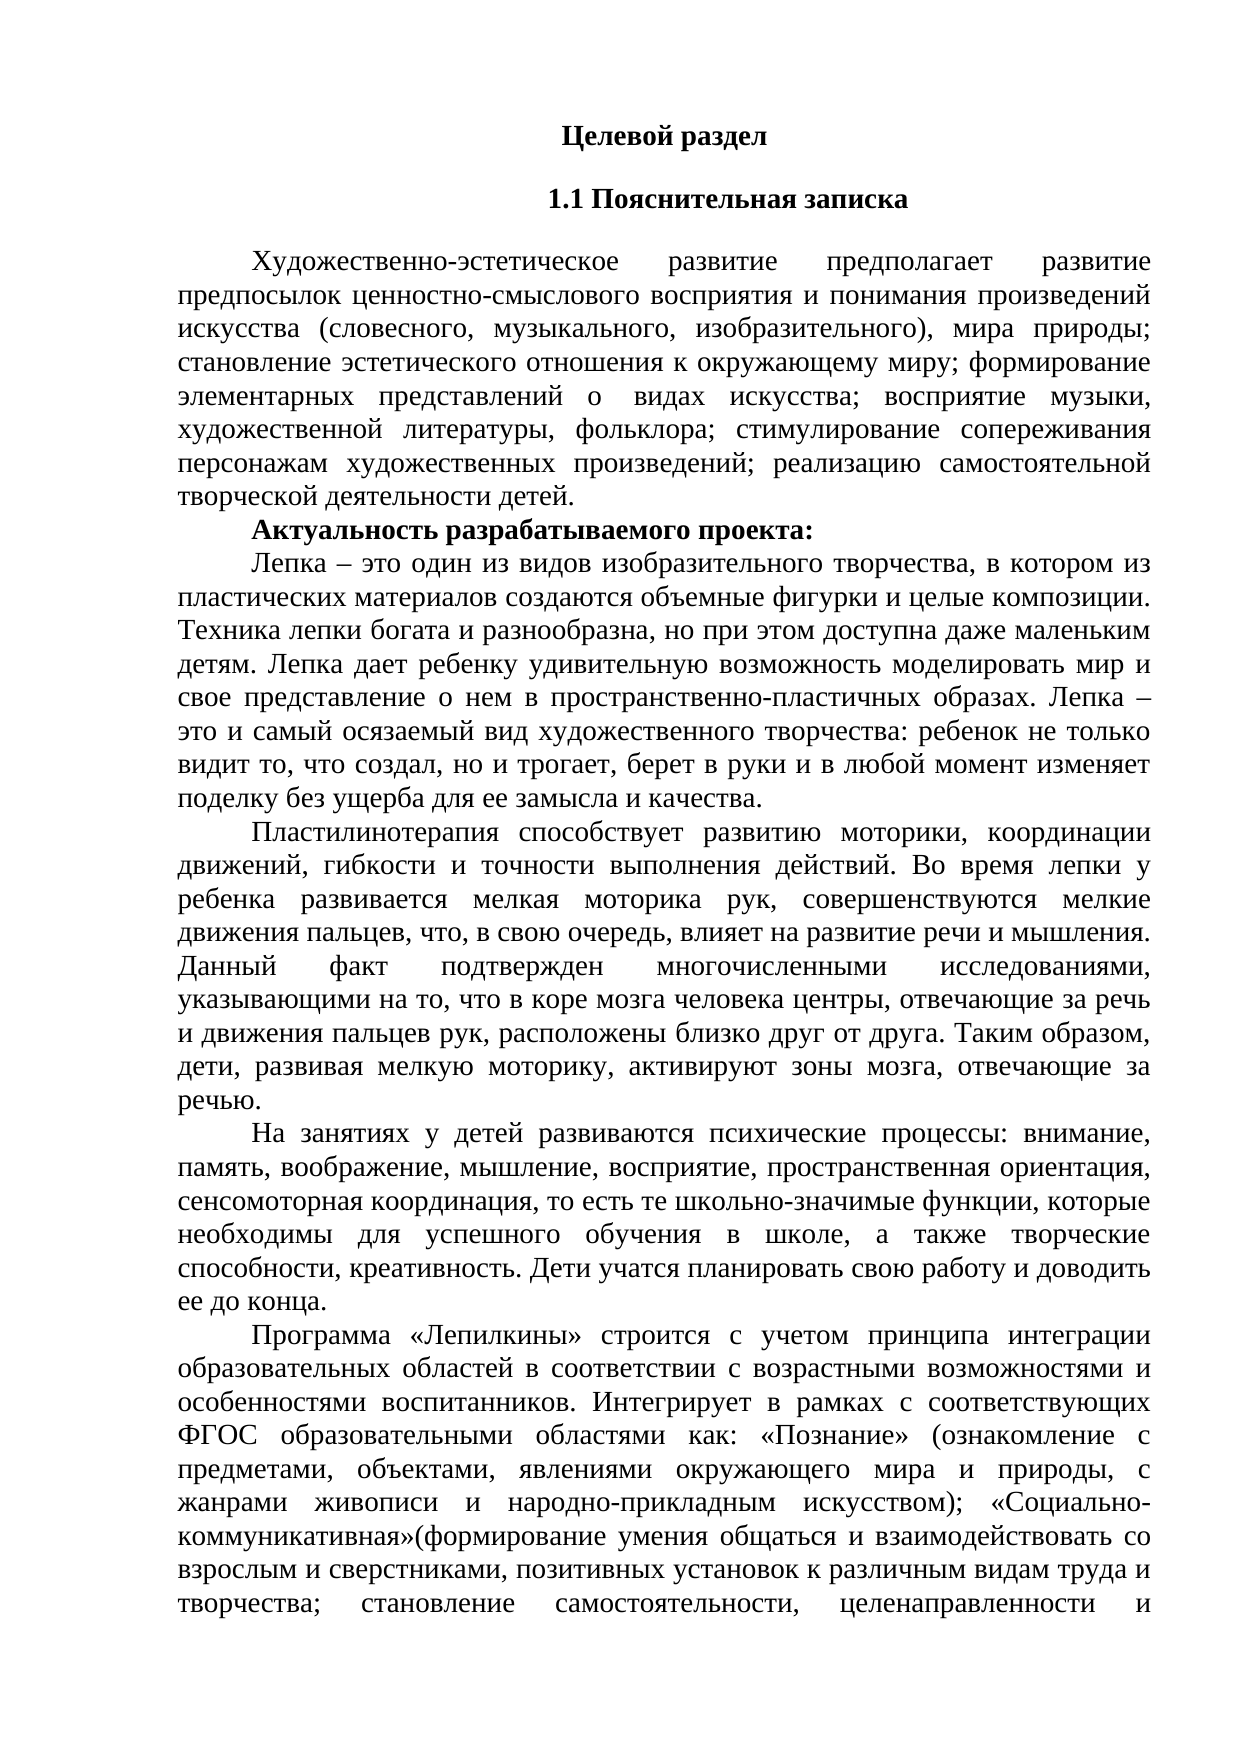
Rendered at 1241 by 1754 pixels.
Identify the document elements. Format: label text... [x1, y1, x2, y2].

text Лепка – это один из видов изобразительного творчества, в котором из пластических материалов создаются объемные фигурки и целые композиции. Техника лепки богата и разнообразна, но при этом доступна даже маленьким детям. Лепка дает ребенку удивительную возможность моделировать мир и свое представление о нем в пространственно-пластичных образах. Лепка – это и самый осязаемый вид художественного творчества: ребенок не только видит то, что создал, но и трогает, берет в руки и в любой момент изменяет поделку без ущерба для ее замысла и качества. [177, 545, 1152, 814]
text Актуальность разрабатываемого проекта: [177, 512, 1152, 545]
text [177, 1317, 1152, 1619]
text Пластилинотерапия способствует развитию моторики, координации движений, гибкости и точности выполнения действий. Во время лепки у ребенка развивается мелкая моторика рук, совершенствуются мелкие движения пальцев, что, в свою очередь, влияет на развитие речи и мышления. Данный факт подтвержден многочисленными исследованиями, указывающими на то, что в коре мозга человека центры, отвечающие за речь и движения пальцев рук, расположены близко друг от друга. Таким образом, дети, развивая мелкую моторику, активируют зоны мозга, отвечающие за речью. [177, 814, 1152, 1116]
text 1.1 Пояснительная записка [304, 181, 1152, 214]
text Художественно-эстетическое развитие предполагает развитие предпосылок ценностно-смыслового восприятия и понимания произведений искусства (словесного, музыкального, изобразительного), мира природы; становление эстетического отношения к окружающему миру; формирование элементарных представлений о видах искусства; восприятие музыки, художественной литературы, фольклора; стимулирование сопереживания персонажам художественных произведений; реализацию самостоятельной творческой деятельности детей. [177, 243, 1152, 512]
text Целевой раздел [177, 118, 1152, 152]
text На занятиях у детей развиваются психические процессы: внимание, память, воображение, мышление, восприятие, пространственная ориентация, сенсомоторная координация, то есть те школьно-значимые функции, которые необходимы для успешного обучения в школе, а также творческие способности, креативность. Дети учатся планировать свою работу и доводить ее до конца. [177, 1116, 1152, 1317]
